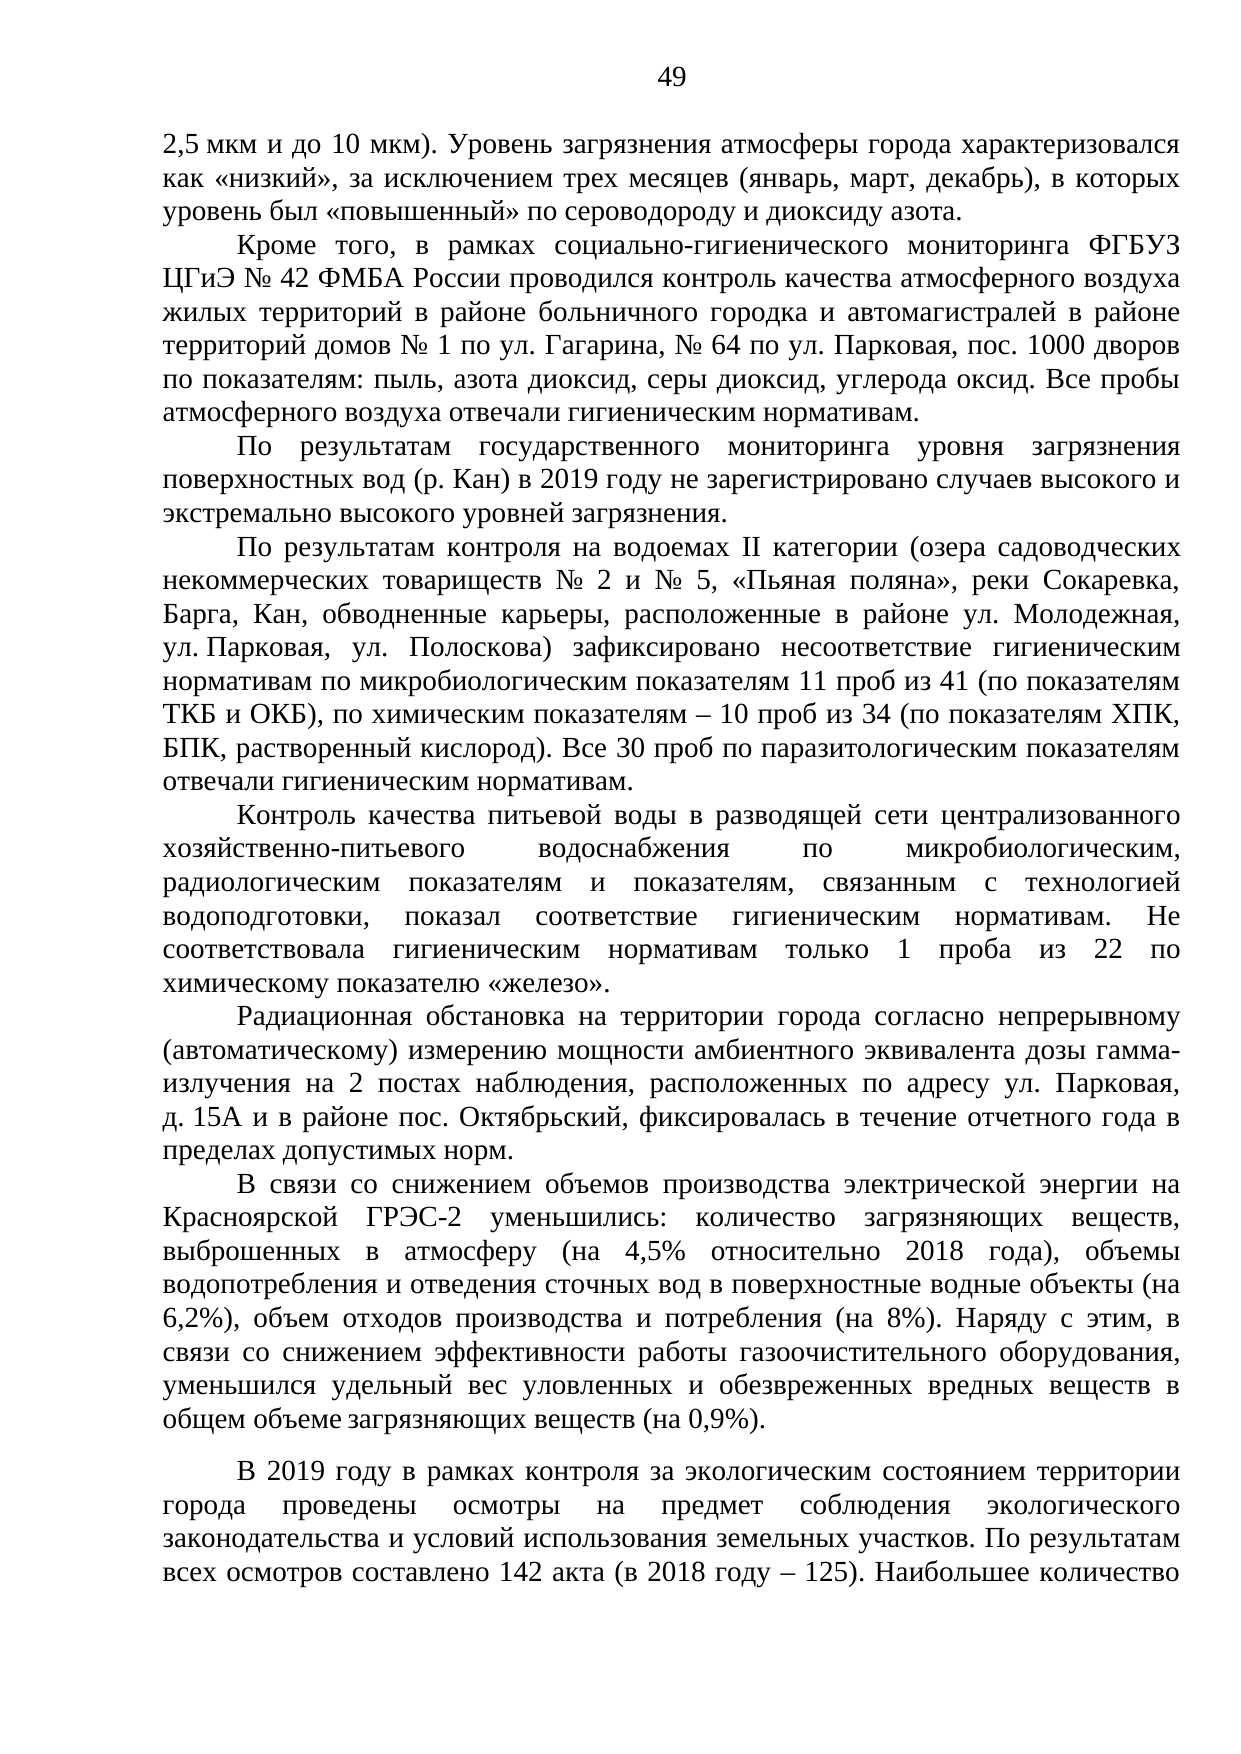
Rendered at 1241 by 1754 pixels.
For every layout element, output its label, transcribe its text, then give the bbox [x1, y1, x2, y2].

text По результатам контроля на водоемах II категории (озера садоводческих некоммерческих товариществ № 2 и № 5, «Пьяная поляна», реки Сокаревка, Барга, Кан, обводненные карьеры, расположенные в районе ул. Молодежная, ул. Парковая, ул. Полоскова) зафиксировано несоответствие гигиеническим нормативам по микробиологическим показателям 11 проб из 41 (по показателям ТКБ и ОКБ), по химическим показателям – 10 проб из 34 (по показателям ХПК, БПК, растворенный кислород). Все 30 проб по паразитологическим показателям отвечали гигиеническим нормативам. [162, 529, 1181, 797]
text В связи со снижением объемов производства электрической энергии на Красноярской ГРЭС-2 уменьшились: количество загрязняющих веществ, выброшенных в атмосферу (на 4,5% относительно 2018 года), объемы водопотребления и отведения сточных вод в поверхностные водные объекты (на 6,2%), объем отходов производства и потребления (на 8%). Наряду с этим, в связи со снижением эффективности работы газоочистительного оборудования, уменьшился удельный вес уловленных и обезвреженных вредных веществ в общем объеме загрязняющих веществ (на 0,9%). [162, 1166, 1181, 1434]
text По результатам государственного мониторинга уровня загрязнения поверхностных вод (р. Кан) в 2019 году не зарегистрировано случаев высокого и экстремально высокого уровней загрязнения. [162, 428, 1181, 529]
text Контроль качества питьевой воды в разводящей сети централизованного хозяйственно-питьевого водоснабжения по микробиологическим, радиологическим показателям и показателям, связанным с технологией водоподготовки, показал соответствие гигиеническим нормативам. Не соответствовала гигиеническим нормативам только 1 проба из 22 по химическому показателю «железо». [162, 797, 1181, 998]
text Радиационная обстановка на территории города согласно непрерывному (автоматическому) измерению мощности амбиентного эквивалента дозы гамма-излучения на 2 постах наблюдения, расположенных по адресу ул. Парковая, д. 15А и в районе пос. Октябрьский, фиксировалась в течение отчетного года в пределах допустимых норм. [162, 998, 1181, 1166]
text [162, 126, 1181, 227]
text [162, 1453, 1181, 1588]
text Кроме того, в рамках социально-гигиенического мониторинга ФГБУЗ ЦГиЭ № 42 ФМБА России проводился контроль качества атмосферного воздуха жилых территорий в районе больничного городка и автомагистралей в районе территорий домов № 1 по ул. Гагарина, № 64 по ул. Парковая, пос. 1000 дворов по показателям: пыль, азота диоксид, серы диоксид, углерода оксид. Все пробы атмосферного воздуха отвечали гигиеническим нормативам. [162, 227, 1181, 428]
